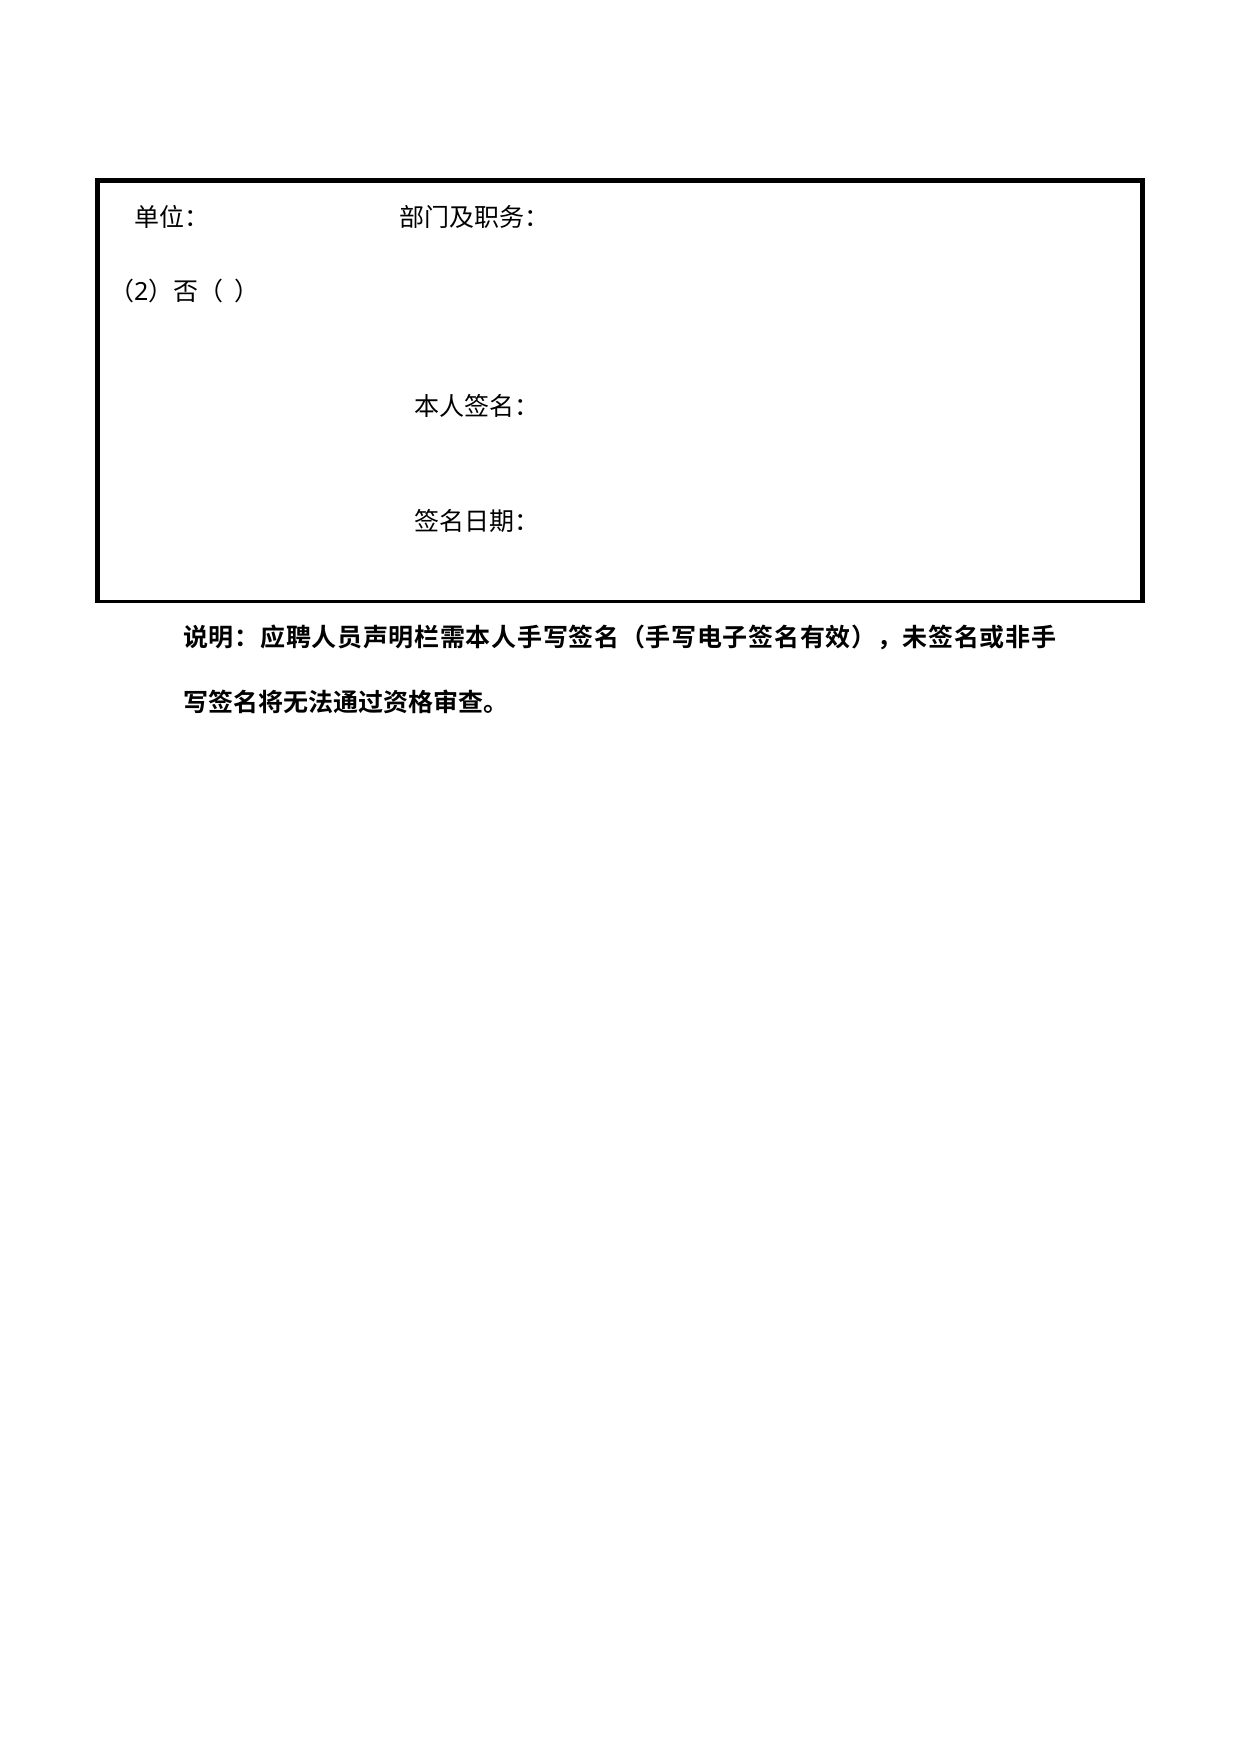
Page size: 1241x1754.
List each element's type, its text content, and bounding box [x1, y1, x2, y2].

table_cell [100, 183, 1140, 600]
text 说明：应聘人员声明栏需本人手写签名（手写电子签名有效），未签名或非手写签名将无法通过资格审查。 [183, 603, 1057, 733]
